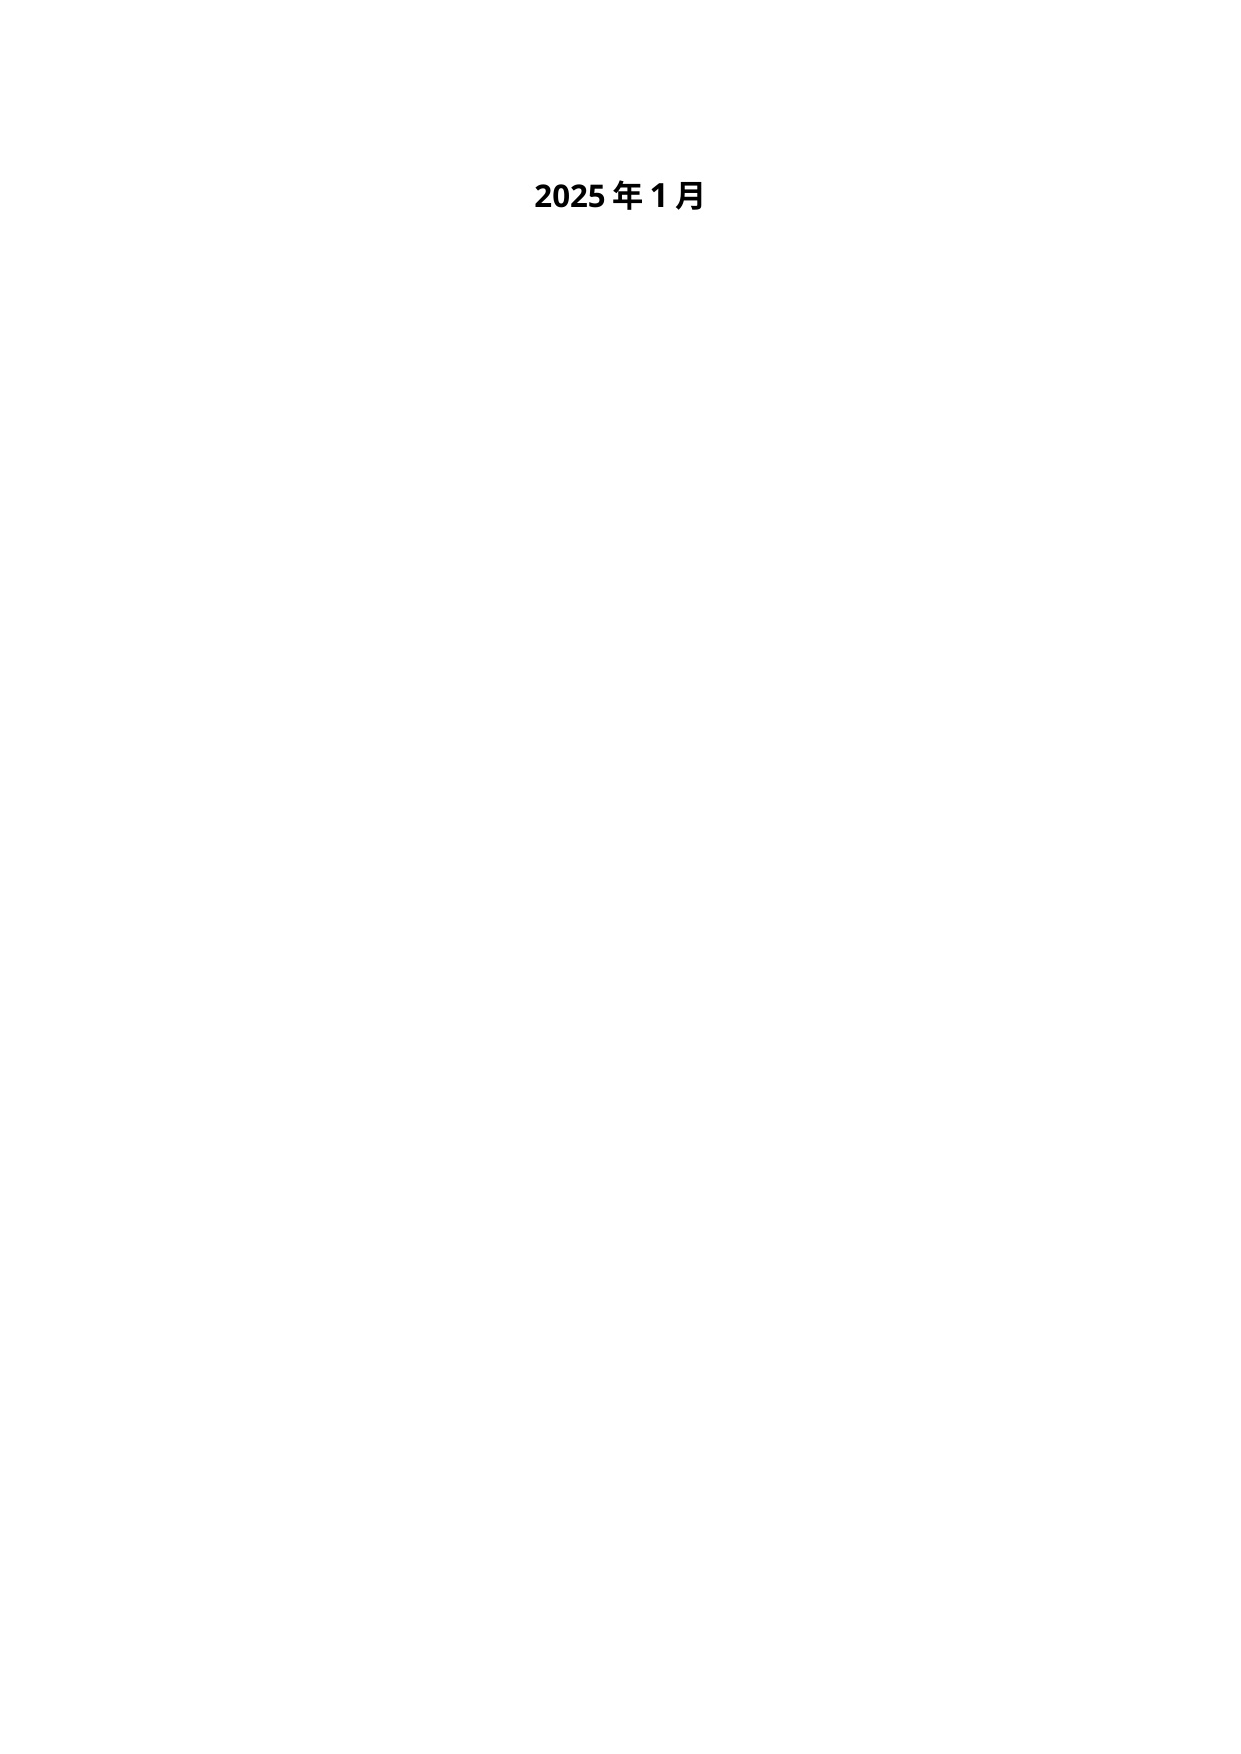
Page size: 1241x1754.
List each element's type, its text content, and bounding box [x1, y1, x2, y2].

text 2025年1月 [187, 162, 1053, 227]
